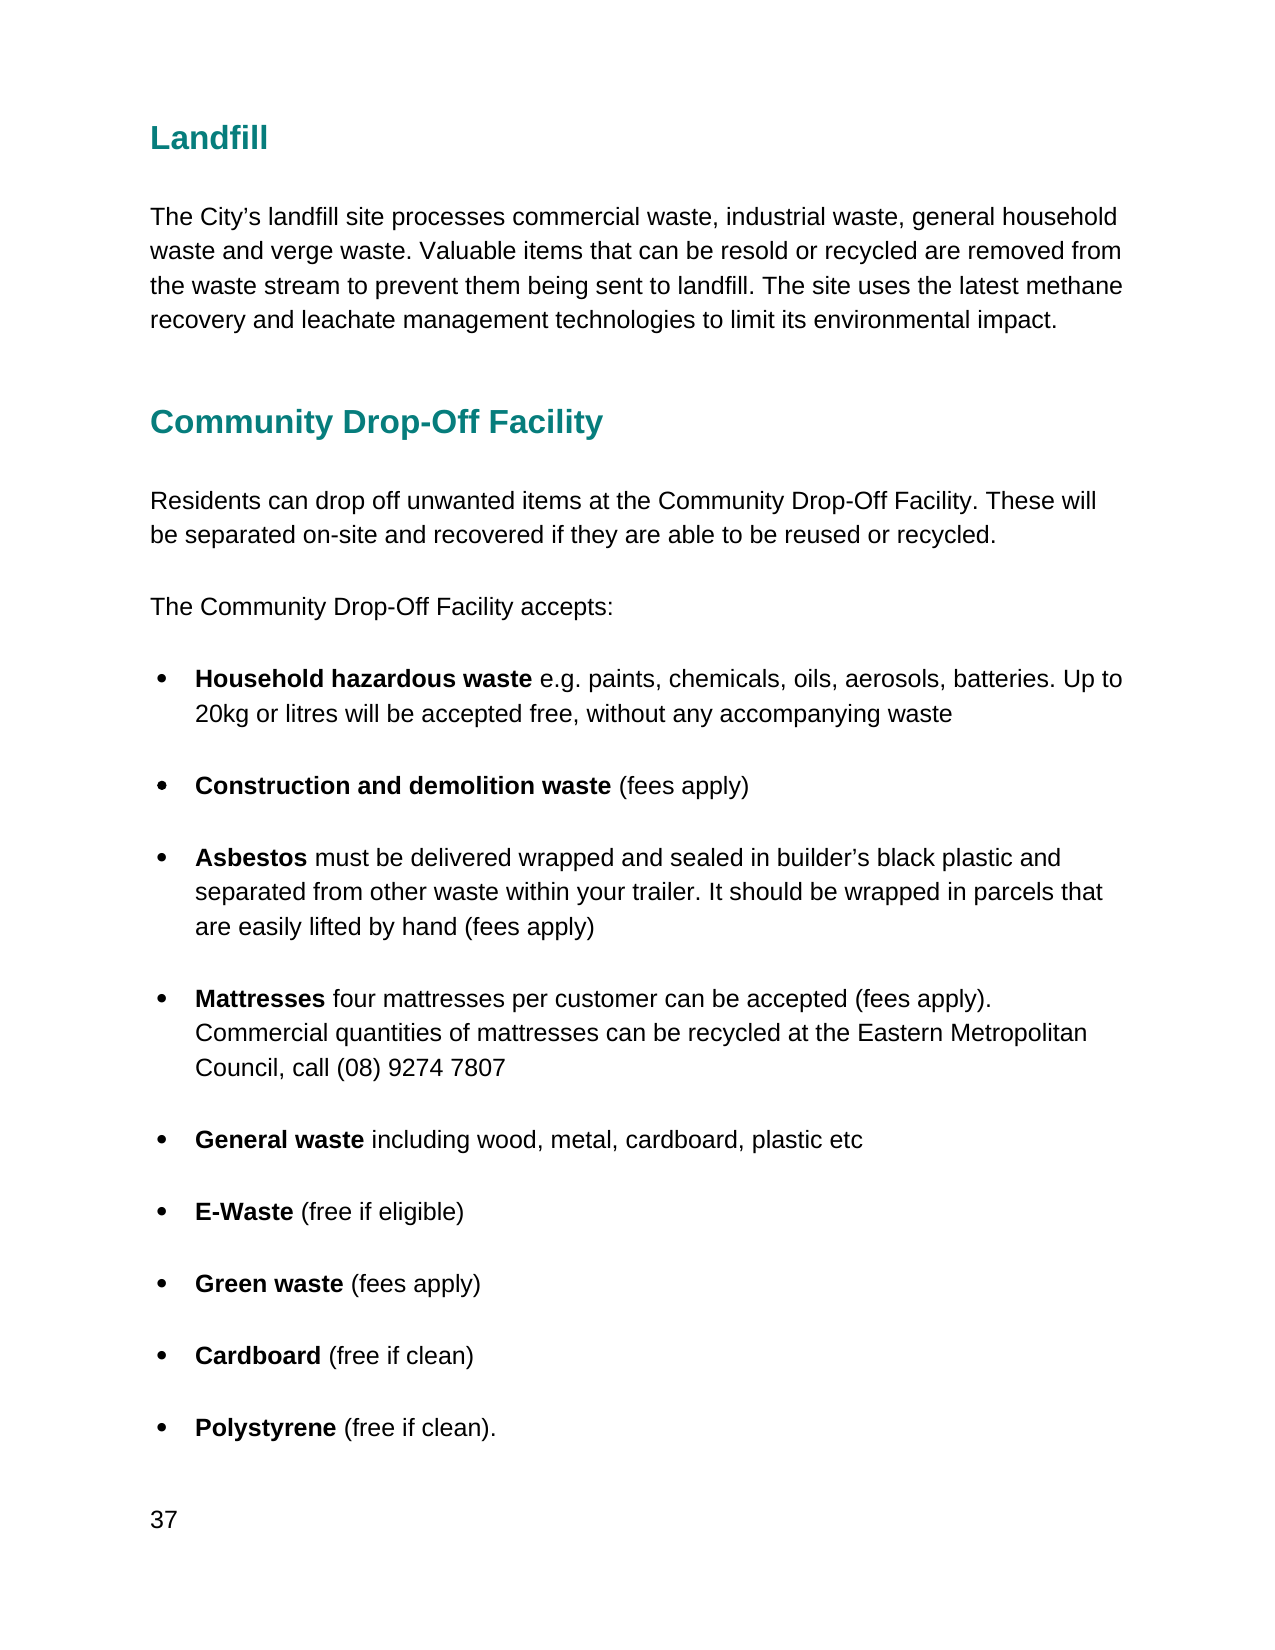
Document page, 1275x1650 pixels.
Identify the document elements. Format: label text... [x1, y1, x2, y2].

text The Community Drop-Off Facility accepts: [150, 592, 1125, 621]
subtitle Community Drop-Off Facility [150, 402, 1125, 441]
list Household hazardous waste e.g. paints, chemicals, oils, aerosols, batteries. Up to 20kg or litres will be accepted free, without any accompanying waste [157, 664, 1125, 727]
list E-Waste (free if eligible) [157, 1197, 1125, 1226]
list Construction and demolition waste (fees apply) [157, 771, 1125, 799]
list General waste including wood, metal, cardboard, plastic etc [157, 1125, 1125, 1154]
list Mattresses four mattresses per customer can be accepted (fees apply). Commercial quantities of mattresses can be recycled at the Eastern Metropolitan Council, call (08) 9274 7807 [157, 984, 1125, 1082]
list Cardboard (free if clean) [157, 1341, 1125, 1370]
text The City’s landfill site processes commercial waste, industrial waste, general household waste and verge waste. Valuable items that can be resold or recycled are removed from the waste stream to prevent them being sent to landfill. The site uses the latest methane recovery and leachate management technologies to limit its environmental impact. [150, 202, 1125, 334]
list Polystyrene (free if clean). [157, 1413, 1125, 1442]
text Residents can drop off unwanted items at the Community Drop-Off Facility. These will be separated on-site and recovered if they are able to be reused or recycled. [150, 486, 1125, 549]
list Asbestos must be delivered wrapped and sealed in builder’s black plastic and separated from other waste within your trailer. It should be wrapped in parcels that are easily lifted by hand (fees apply) [157, 843, 1125, 941]
subtitle Landfill [150, 118, 1125, 157]
list Green waste (fees apply) [157, 1269, 1125, 1298]
